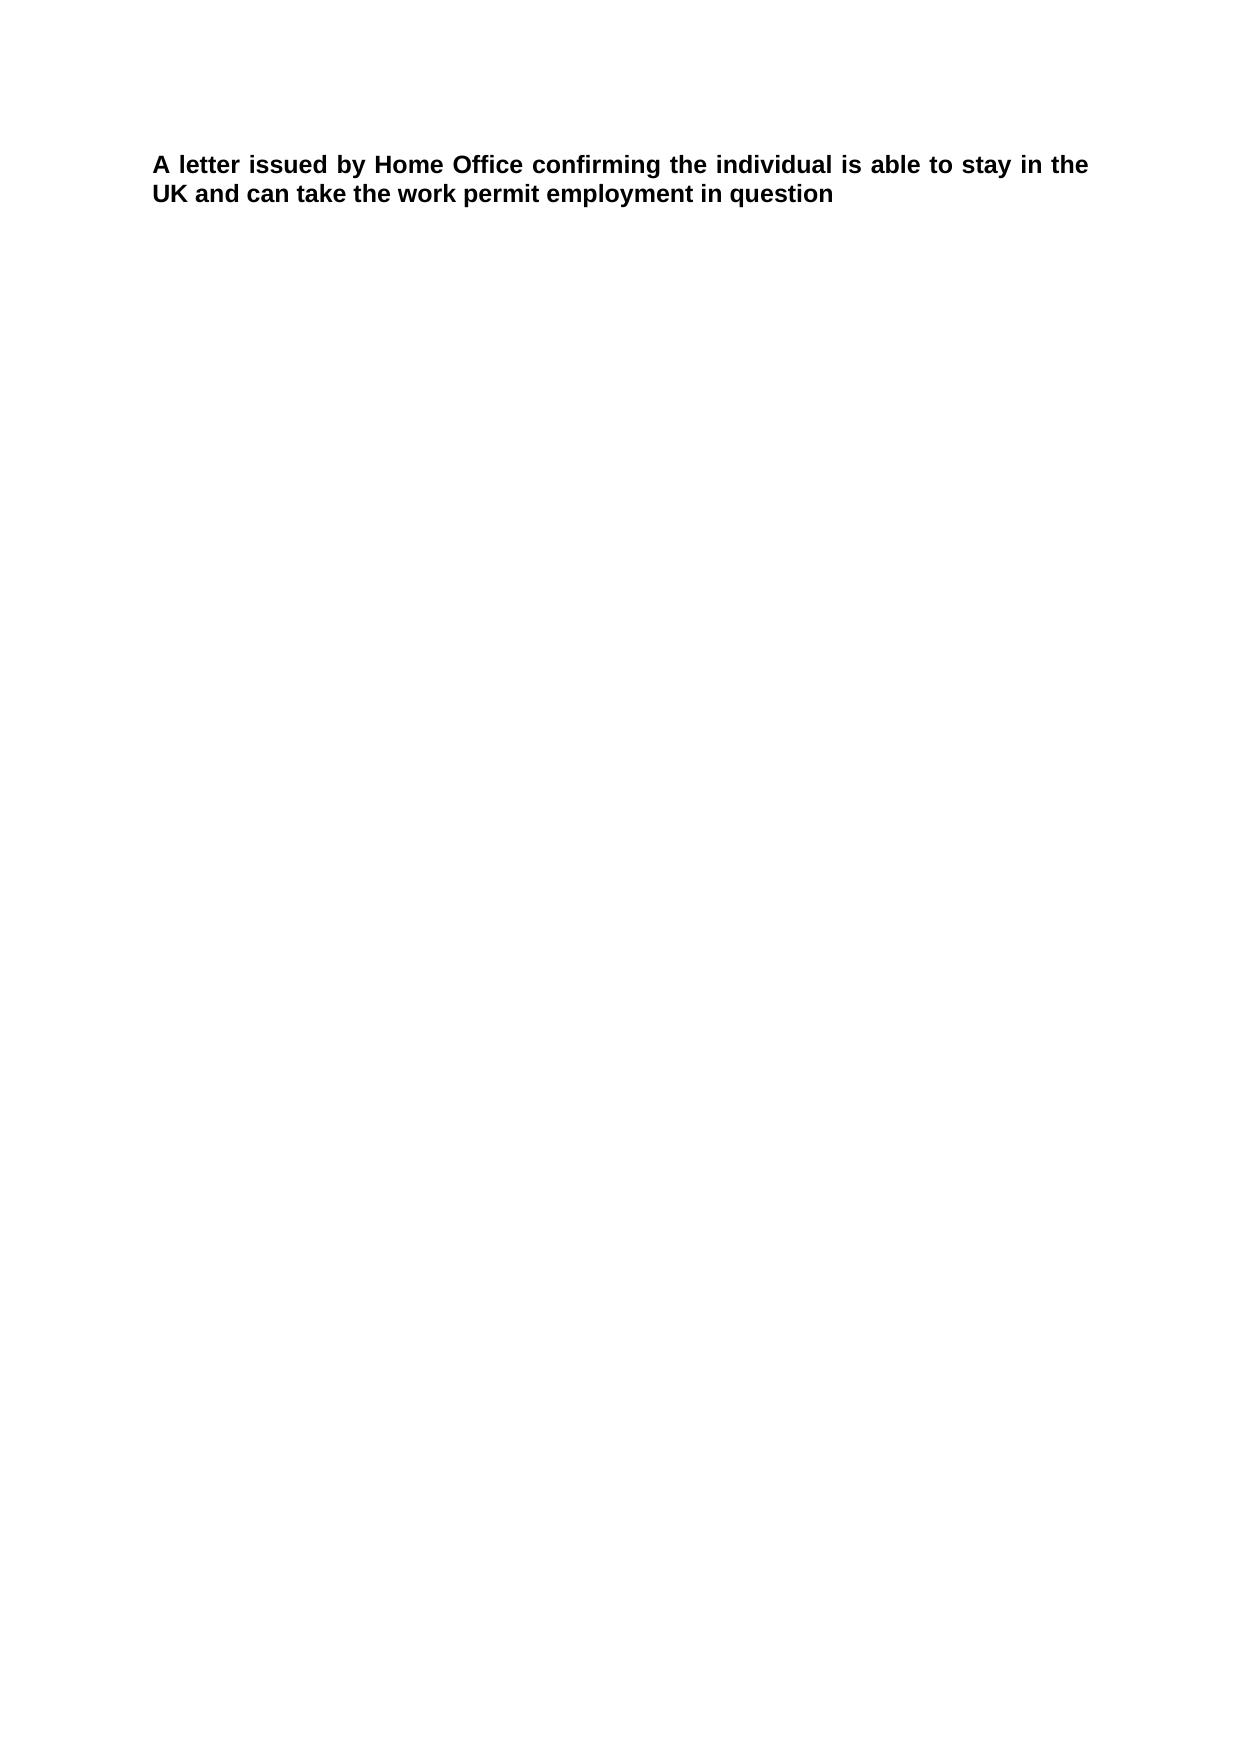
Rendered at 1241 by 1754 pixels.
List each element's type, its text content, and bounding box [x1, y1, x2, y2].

subtitle A letter issued by Home Office confirming the individual is able to stay in the UK and can take the work permit employment in question [152, 150, 1090, 207]
